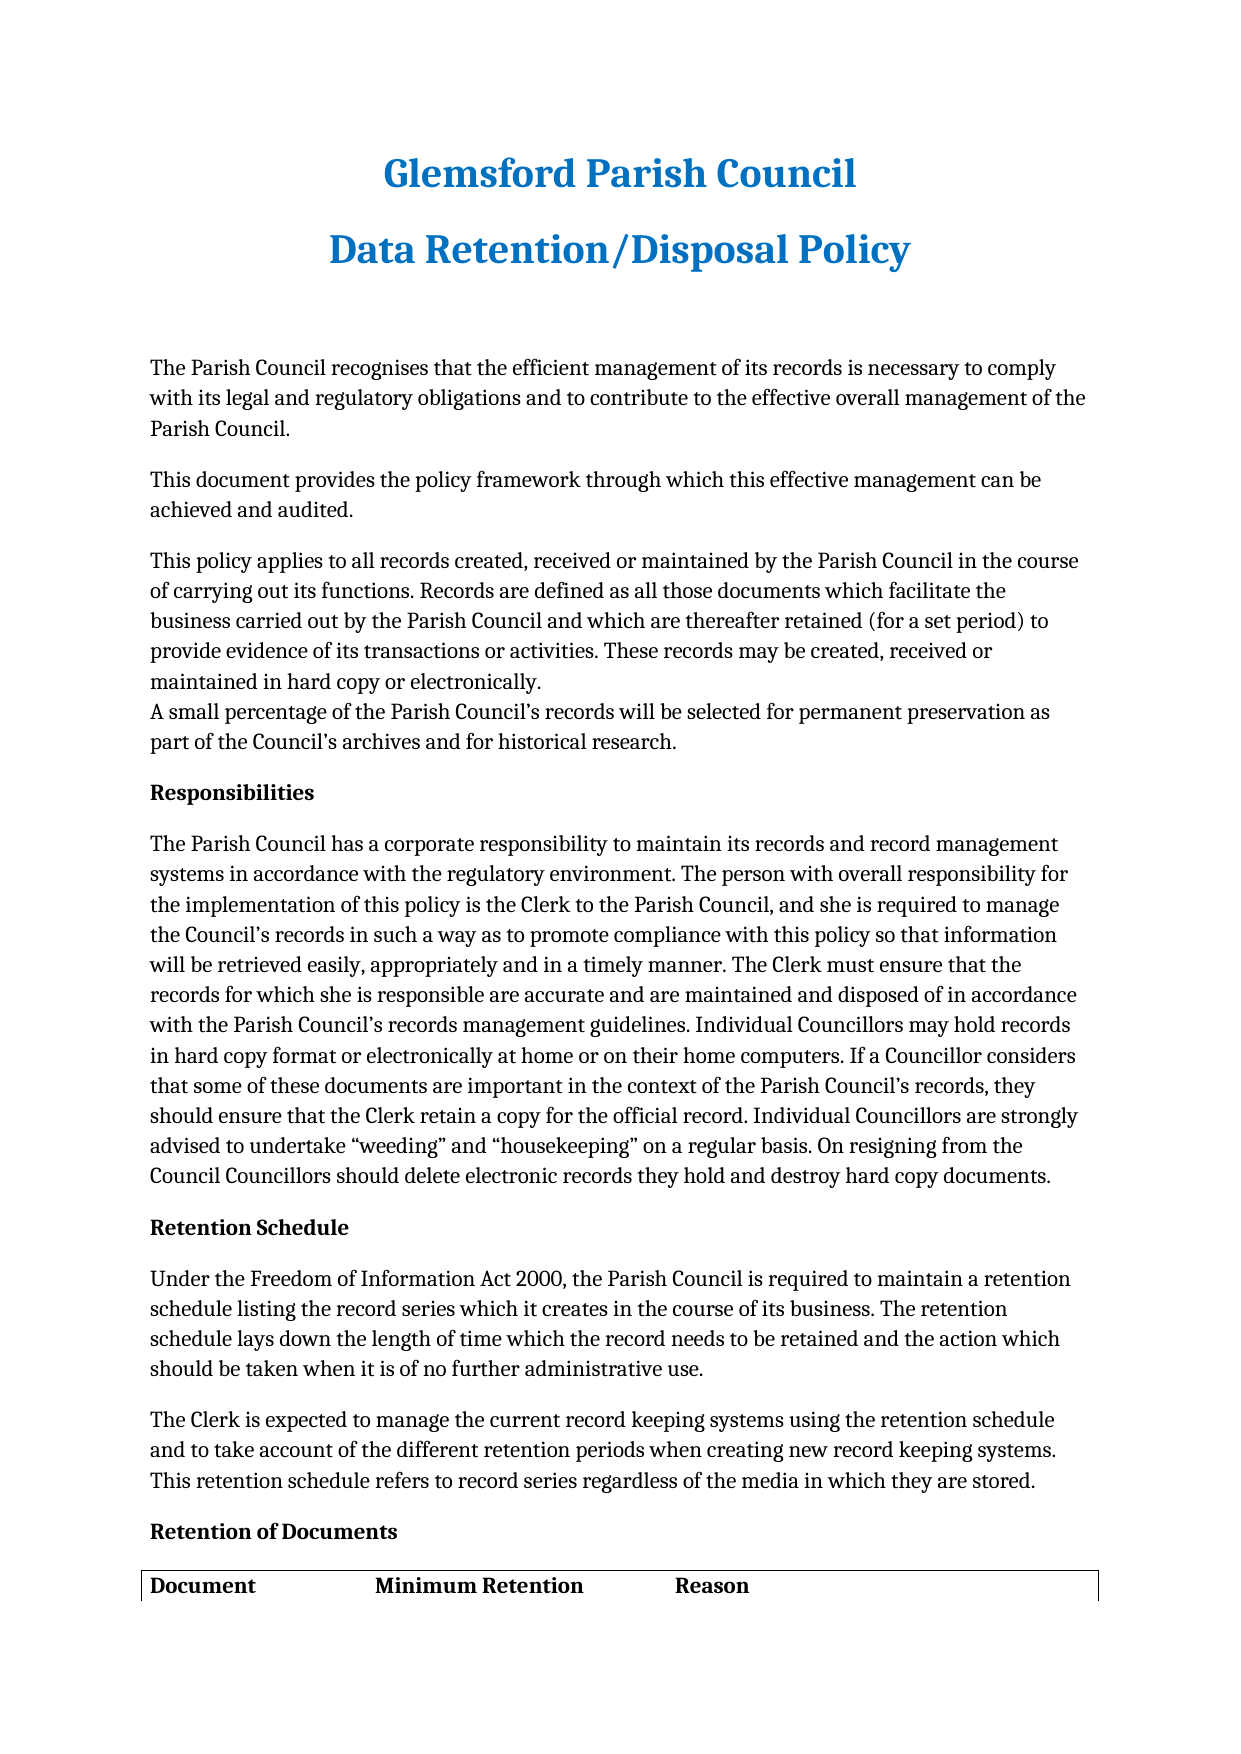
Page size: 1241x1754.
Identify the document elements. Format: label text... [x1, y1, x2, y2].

text Retention Schedule [150, 1214, 1090, 1241]
text The Clerk is expected to manage the current record keeping systems using the retention schedule and to take account of the different retention periods when creating new record keeping systems. This retention schedule refers to record series regardless of the media in which they are stored. [150, 1407, 1090, 1494]
text The Parish Council recognises that the efficient management of its records is necessary to comply with its legal and regulatory obligations and to contribute to the effective overall management of the Parish Council. [150, 355, 1090, 442]
text A small percentage of the Parish Council’s records will be selected for permanent preservation as part of the Council’s archives and for historical research. [150, 699, 1090, 755]
text The Parish Council has a corporate responsibility to maintain its records and record management systems in accordance with the regulatory environment. The person with overall responsibility for the implementation of this policy is the Clerk to the Parish Council, and she is required to manage the Council’s records in such a way as to promote compliance with this policy so that information will be retrieved easily, appropriately and in a timely manner. The Clerk must ensure that the records for which she is responsible are accurate and are maintained and disposed of in accordance with the Parish Council’s records management guidelines. Individual Councillors may hold records in hard copy format or electronically at home or on their home computers. If a Councillor considers that some of these documents are important in the context of the Parish Council’s records, they should ensure that the Clerk retain a copy for the official record. Individual Councillors are strongly advised to undertake “weeding” and “housekeeping” on a regular basis. On resigning from the Council Councillors should delete electronic records they hold and destroy hard copy documents. [150, 831, 1090, 1189]
text This policy applies to all records created, received or maintained by the Parish Council in the course of carrying out its functions. Records are defined as all those documents which facilitate the business carried out by the Parish Council and which are thereafter retained (for a set period) to provide evidence of its transactions or activities. These records may be created, received or maintained in hard copy or electronically. [150, 548, 1090, 695]
text Document Minimum Retention Reason [142, 1571, 1098, 1601]
text Responsibilities [150, 780, 1090, 806]
text Glemsford Parish Council [150, 150, 1090, 198]
text Data Retention/Disposal Policy [150, 226, 1090, 274]
text Under the Freedom of Information Act 2000, the Parish Council is required to maintain a retention schedule listing the record series which it creates in the course of its business. The retention schedule lays down the length of time which the record needs to be retained and the action which should be taken when it is of no further administrative use. [150, 1265, 1090, 1382]
text Retention of Documents [150, 1518, 1090, 1545]
text This document provides the policy framework through which this effective management can be achieved and audited. [150, 466, 1090, 523]
